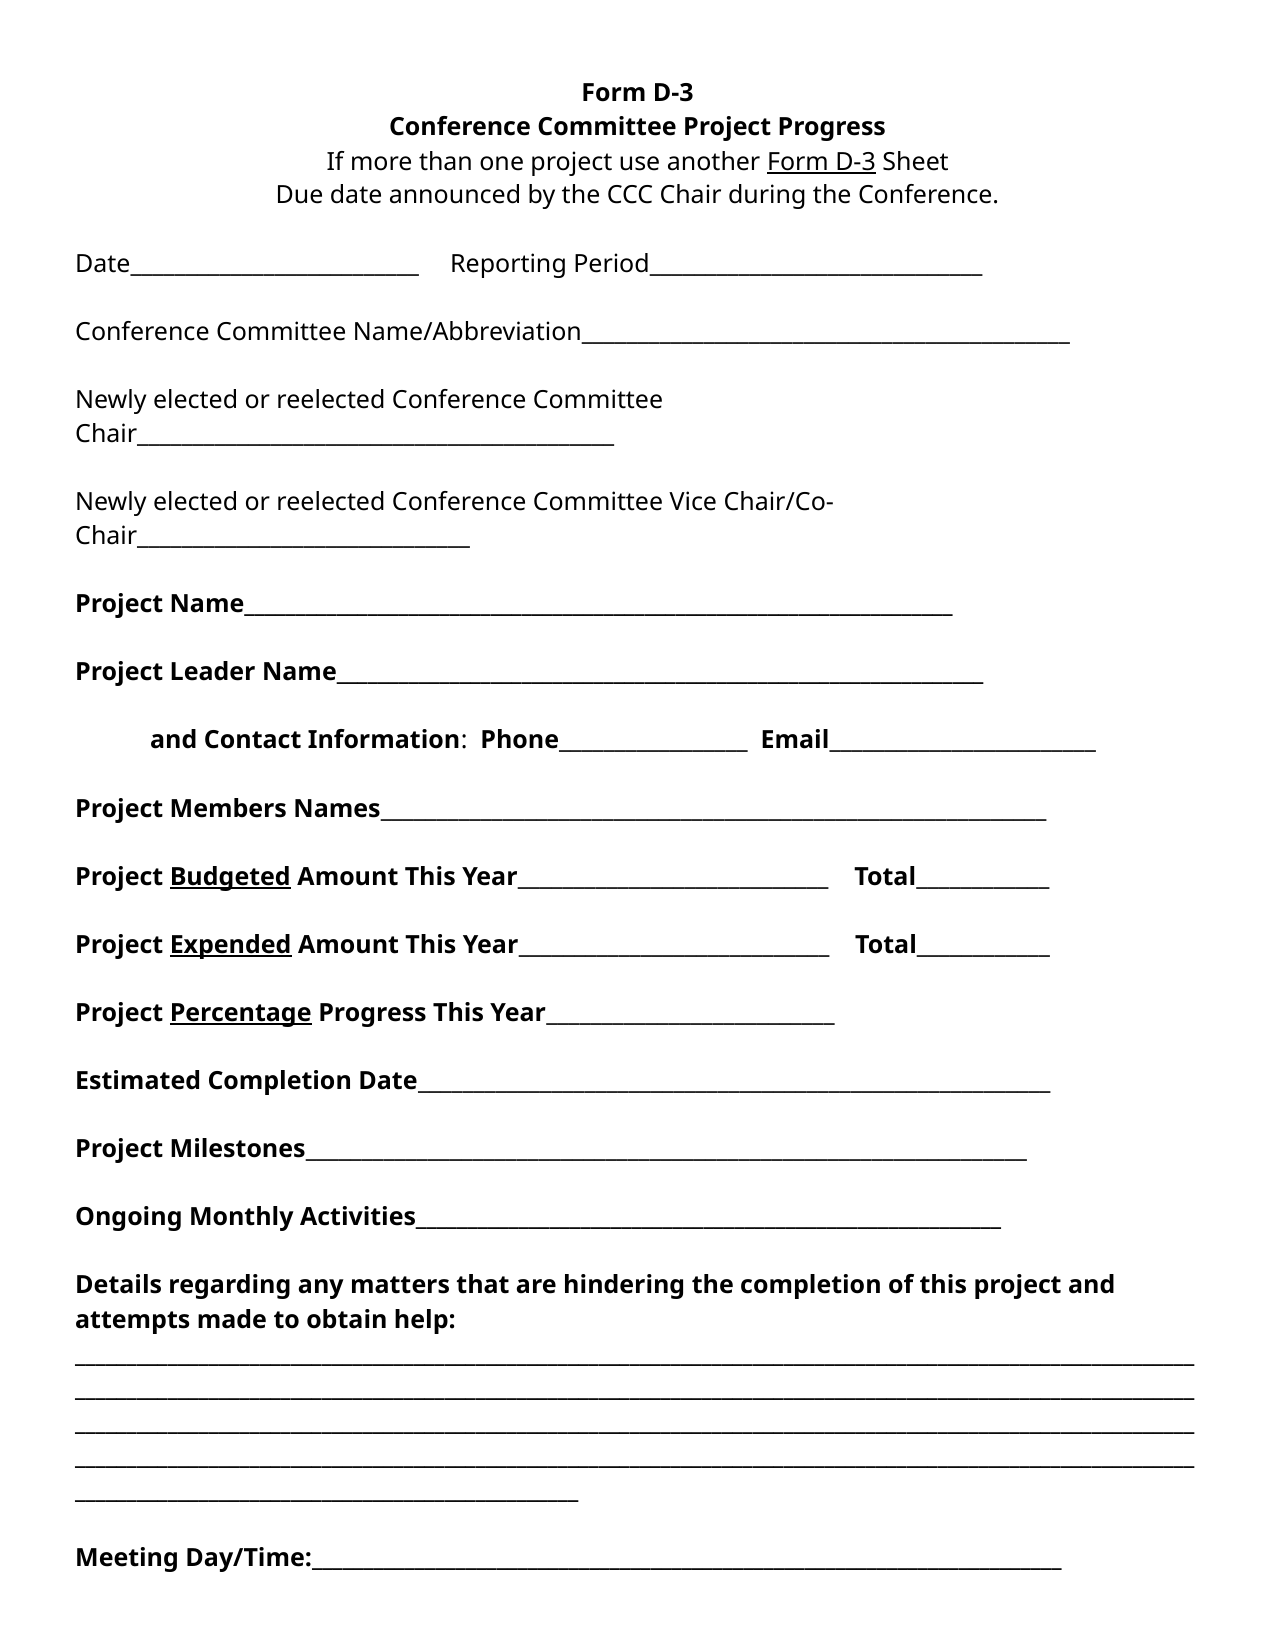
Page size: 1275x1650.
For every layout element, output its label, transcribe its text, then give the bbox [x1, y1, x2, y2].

text Project Name_____________________________________________________________________ [75, 586, 1200, 620]
text Project Leader Name_______________________________________________________________ [75, 654, 1200, 688]
text Project Expended Amount This Year____________________________ Total____________ [75, 927, 1200, 961]
text Due date announced by the CCC Chair during the Conference. [75, 177, 1200, 211]
text Newly elected or reelected Conference Committee Vice Chair/Co-Chair______________________________ [75, 484, 1200, 552]
text Newly elected or reelected Conference Committee Chair___________________________________________ [75, 382, 1200, 450]
text Ongoing Monthly Activities_________________________________________________________ [75, 1199, 1200, 1233]
text Project Budgeted Amount This Year____________________________ Total____________ [75, 858, 1200, 892]
text Project Percentage Progress This Year__________________________ [75, 995, 1200, 1029]
text Meeting Day/Time:_________________________________________________________________________ [75, 1540, 1200, 1574]
text _____________________________________________________________________________________________________________________________________________________________________________________________________________________________________________________________________________________________________________________________________________________________________________________________________________________________________________________________________________________________________ [75, 1335, 1200, 1506]
text Details regarding any matters that are hindering the completion of this project and attempts made to obtain help: [75, 1267, 1200, 1335]
text Project Members Names____________________________________________________________ [75, 790, 1200, 824]
text and Contact Information: Phone_________________ Email________________________ [75, 722, 1200, 756]
text Conference Committee Name/Abbreviation____________________________________________ [75, 313, 1200, 347]
text Form D-3 [75, 75, 1200, 109]
text Conference Committee Project Progress [75, 109, 1200, 143]
text If more than one project use another Form D-3 Sheet [75, 143, 1200, 177]
text Estimated Completion Date_________________________________________________________ [75, 1063, 1200, 1097]
text Project Milestones_________________________________________________________________ [75, 1131, 1200, 1165]
text Date__________________________ Reporting Period______________________________ [75, 245, 1200, 279]
